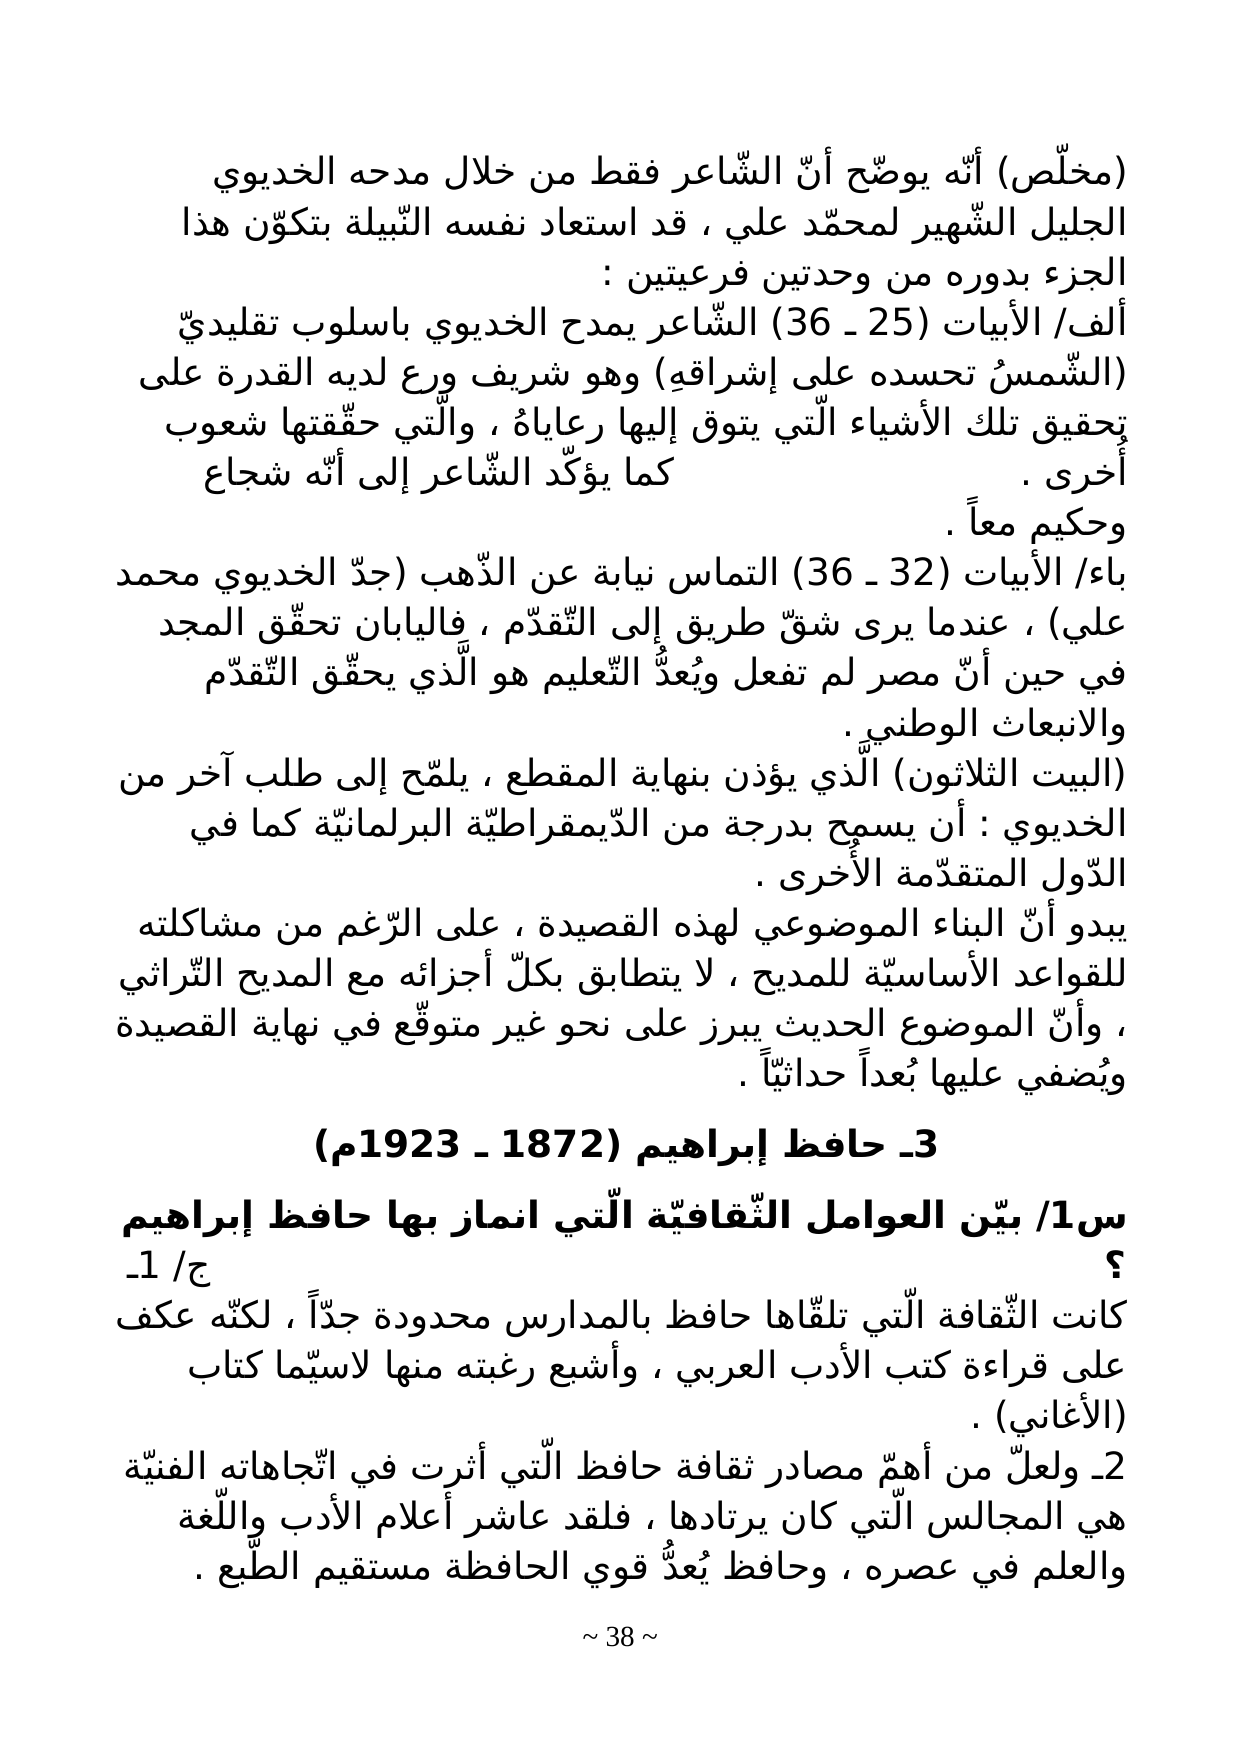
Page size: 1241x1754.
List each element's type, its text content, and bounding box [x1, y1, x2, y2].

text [112, 1194, 1128, 1588]
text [112, 150, 1128, 1096]
text 3ـ حافظ إبراهيم (1872 ـ 1923م) [112, 1123, 1128, 1166]
